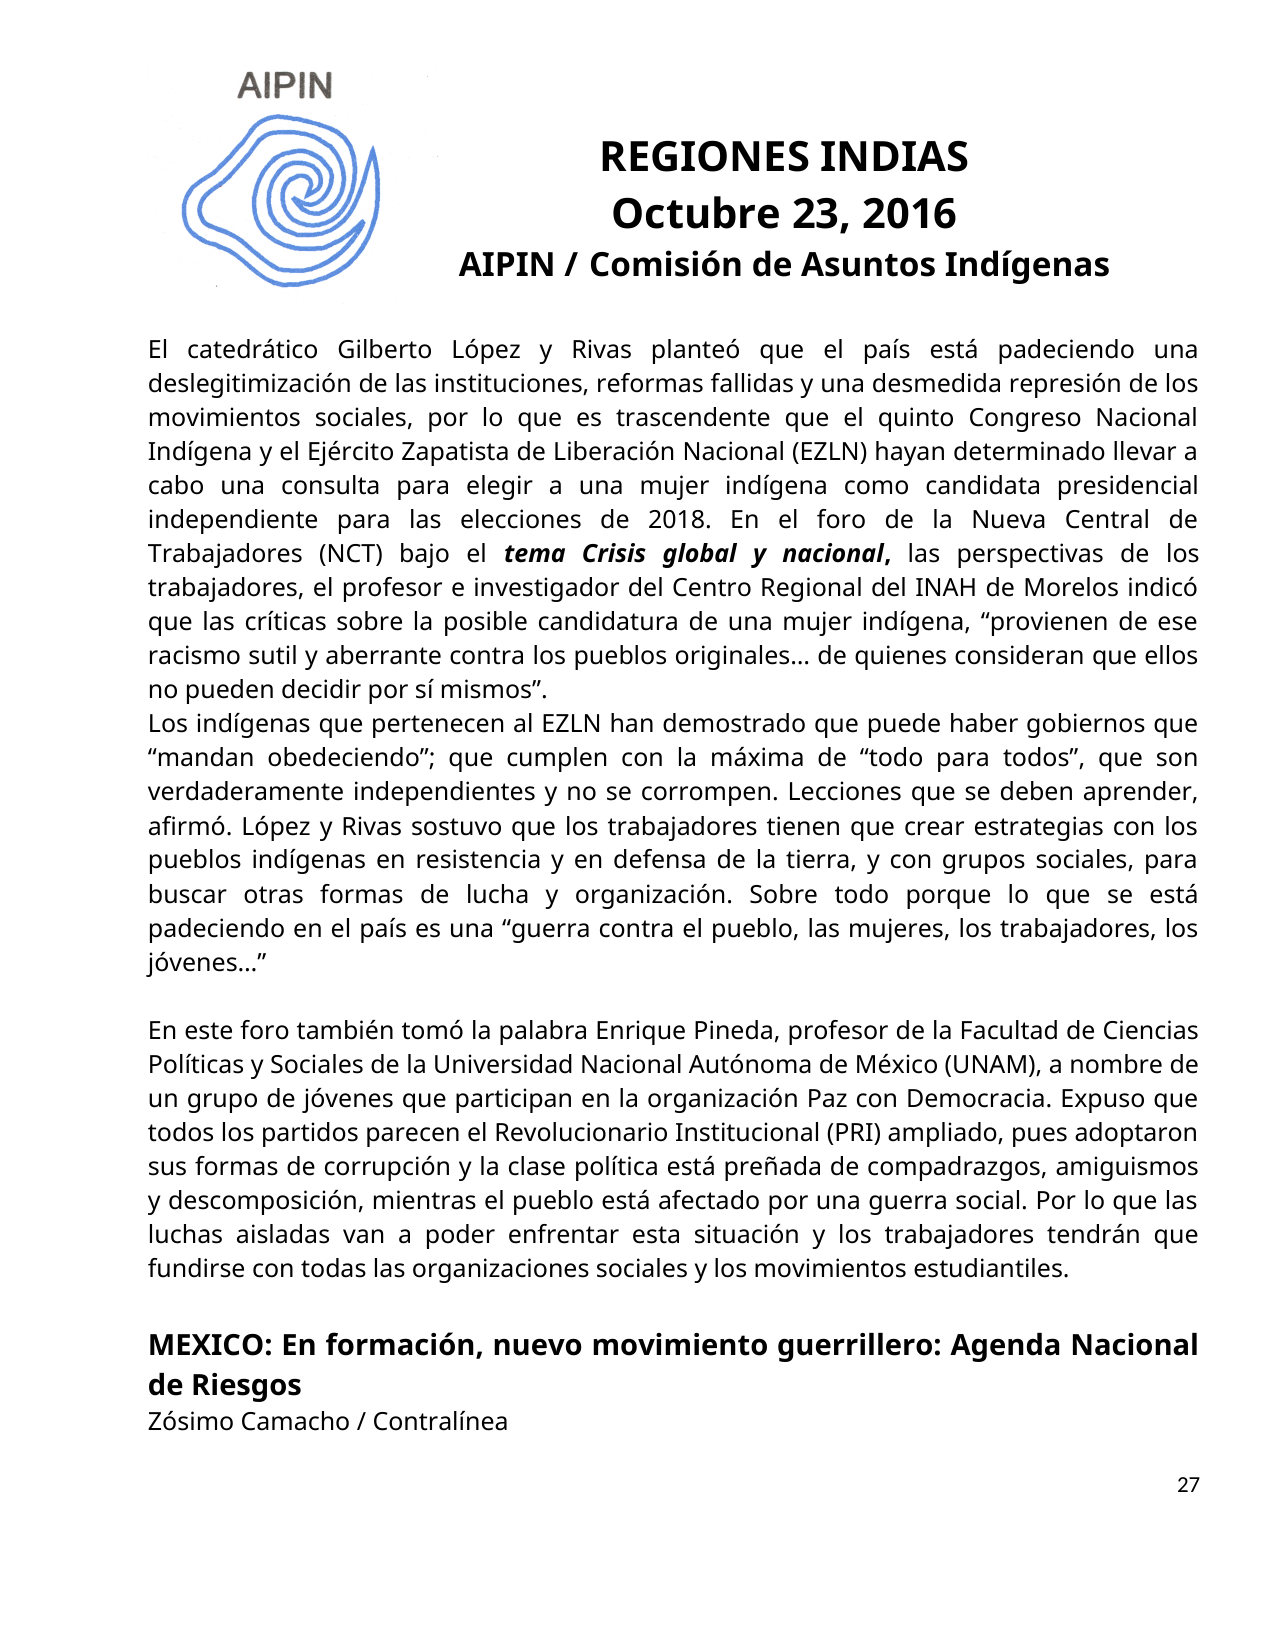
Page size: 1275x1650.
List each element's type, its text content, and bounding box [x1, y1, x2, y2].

text MEXICO: En formación, nuevo movimiento guerrillero: Agenda Nacional de Riesgos [148, 1325, 1200, 1404]
text Los indígenas que pertenecen al EZLN han demostrado que puede haber gobiernos que “mandan obedeciendo”; que cumplen con la máxima de “todo para todos”, que son verdaderamente independientes y no se corrompen. Lecciones que se deben aprender, afirmó. López y Rivas sostuvo que los trabajadores tienen que crear estrategias con los pueblos indígenas en resistencia y en defensa de la tierra, y con grupos sociales, para buscar otras formas de lucha y organización. Sobre todo porque lo que se está padeciendo en el país es una “guerra contra el pueblo, las mujeres, los trabajadores, los jóvenes…” [148, 706, 1200, 978]
text El catedrático Gilberto López y Rivas planteó que el país está padeciendo una deslegitimización de las instituciones, reformas fallidas y una desmedida represión de los movimientos sociales, por lo que es trascendente que el quinto Congreso Nacional Indígena y el Ejército Zapatista de Liberación Nacional (EZLN) hayan determinado llevar a cabo una consulta para elegir a una mujer indígena como candidata presidencial independiente para las elecciones de 2018. En el foro de la Nueva Central de Trabajadores (NCT) bajo el tema Crisis global y nacional, las perspectivas de los trabajadores, el profesor e investigador del Centro Regional del INAH de Morelos indicó que las críticas sobre la posible candidatura de una mujer indígena, “provienen de ese racismo sutil y aberrante contra los pueblos originales… de quienes consideran que ellos no pueden decidir por sí mismos”. [148, 331, 1200, 706]
text Zósimo Camacho / Contralínea [148, 1404, 1200, 1438]
picture [145, 65, 446, 303]
text En este foro también tomó la palabra Enrique Pineda, profesor de la Facultad de Ciencias Políticas y Sociales de la Universidad Nacional Autónoma de México (UNAM), a nombre de un grupo de jóvenes que participan en la organización Paz con Democracia. Expuso que todos los partidos parecen el Revolucionario Institucional (PRI) ampliado, pues adoptaron sus formas de corrupción y la clase política está preñada de compadrazgos, amiguismos y descomposición, mientras el pueblo está afectado por una guerra social. Por lo que las luchas aisladas van a poder enfrentar esta situación y los trabajadores tendrán que fundirse con todas las organizaciones sociales y los movimientos estudiantiles. [148, 1012, 1200, 1285]
